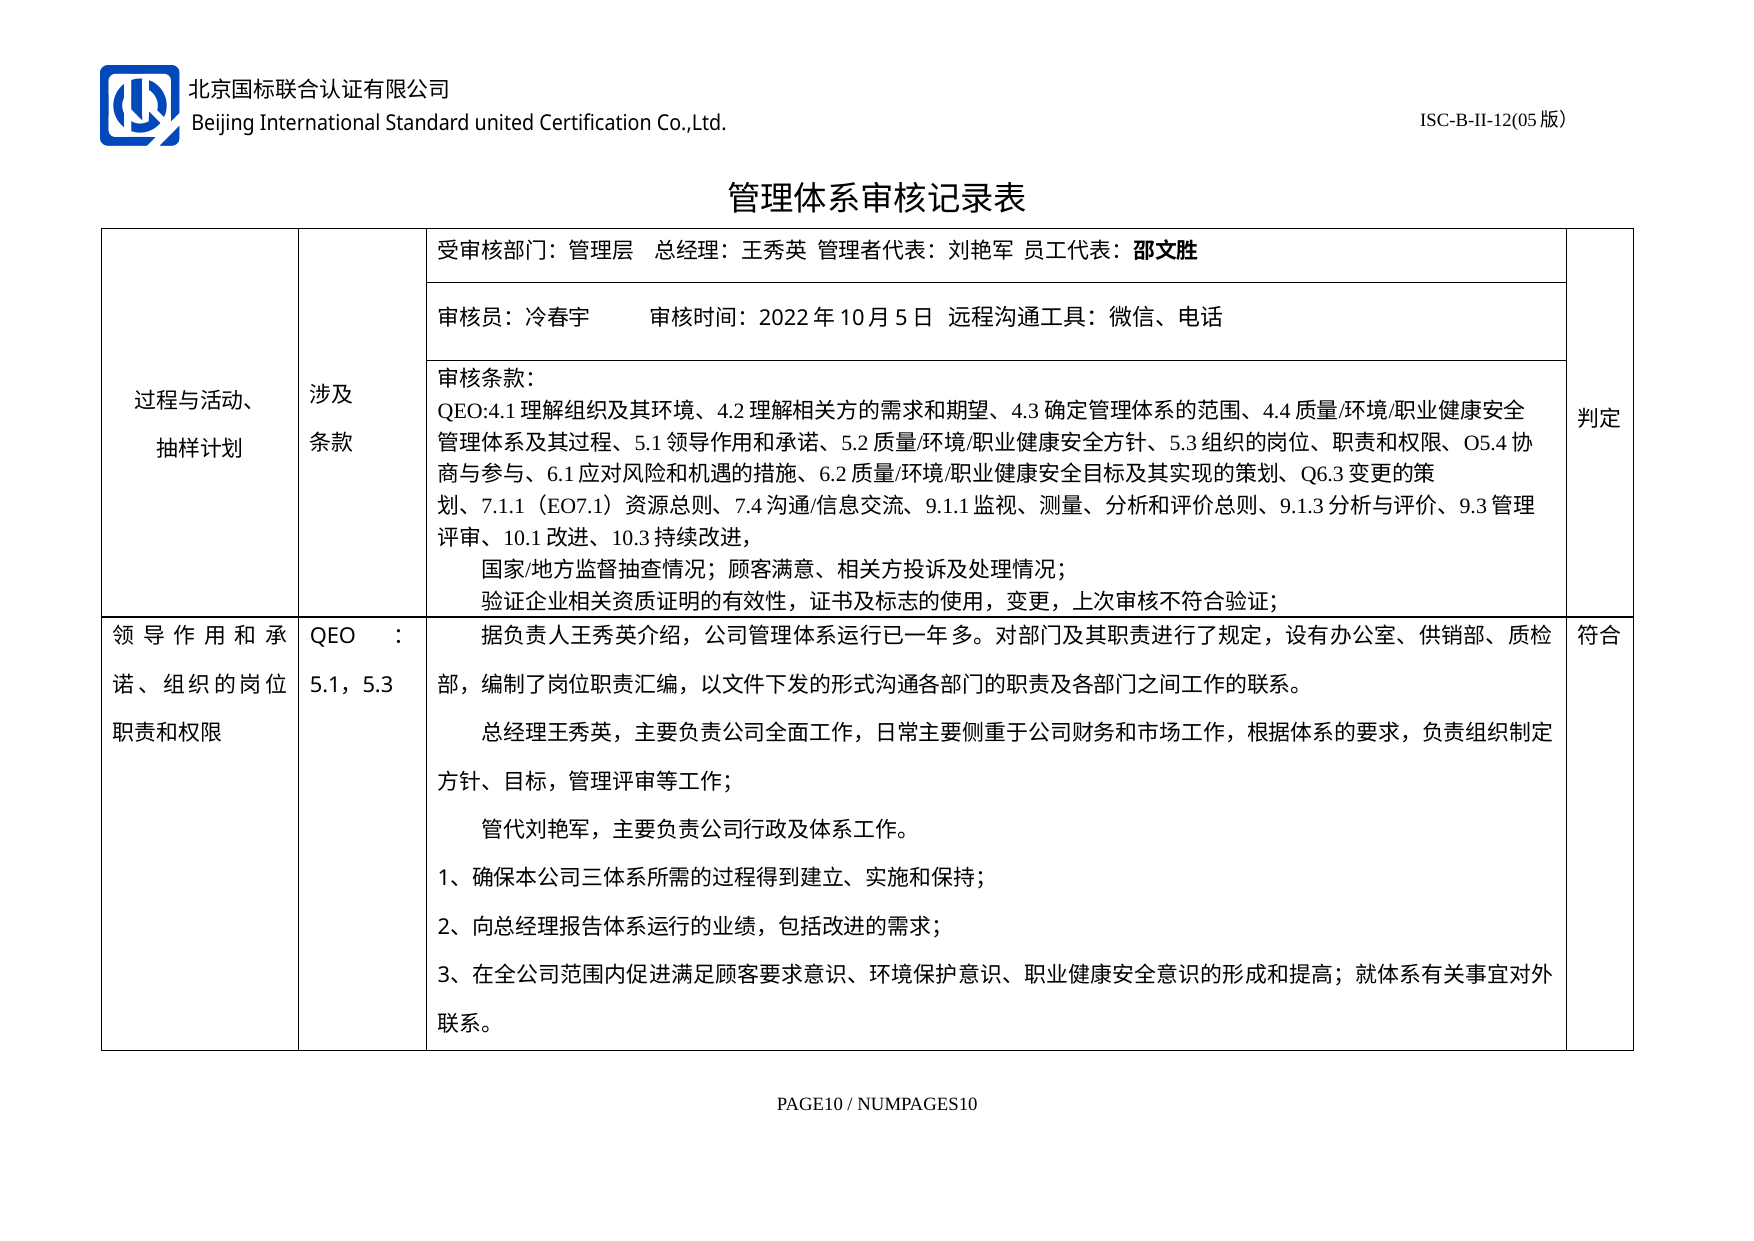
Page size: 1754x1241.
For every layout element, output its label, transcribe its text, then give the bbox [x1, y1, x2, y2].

table_header 受审核部门：管理层 总经理：王秀英 管理者代表：刘艳军 员工代表：邵文胜 [427, 229, 1566, 282]
table_header 过程与活动、 抽样计划 [102, 229, 298, 616]
table_cell 领导作用和承诺、组织的岗位职责和权限 [102, 618, 298, 1050]
picture [100, 65, 180, 146]
table_header 涉及 条款 [299, 229, 426, 616]
table_header 判定 [1567, 229, 1633, 616]
table_cell 审核员：冷春宇 审核时间：2022年10月5日 远程沟通工具：微信、电话 [427, 283, 1566, 360]
table_cell 符合 [1567, 618, 1633, 1050]
table_cell 审核条款： QEO:4.1理解组织及其环境、4.2理解相关方的需求和期望、4.3 确定管理体系的范围、4.4质量/环境/职业健康安全管理体系及其过程、5.1领导作用和承诺、5.2质量/环境/职业健康安全方针、5.3组织的岗位、职责和权限、O5.4协商与参与、6.1应对风险和机遇的措施、6.2质量/环境/职业健康安全目标及其实现的策划、Q6.3变更的策划、7.1.1（EO7.1）资源总则、7.4沟通/信息交流、9.1.1监视、测量、分析和评价总则、9.1.3分析与评价、9.3管理评审、10.1改进、10.3持续改进， 国家/地方监督抽查情况；顾客满意、相关方投诉及处理情况； 验证企业相关资质证明的有效性，证书及标志的使用，变更，上次审核不符合验证； [427, 361, 1566, 616]
table_cell QEO：5.1，5.3 [299, 618, 426, 1050]
text 管理体系审核记录表 [112, 163, 1641, 228]
